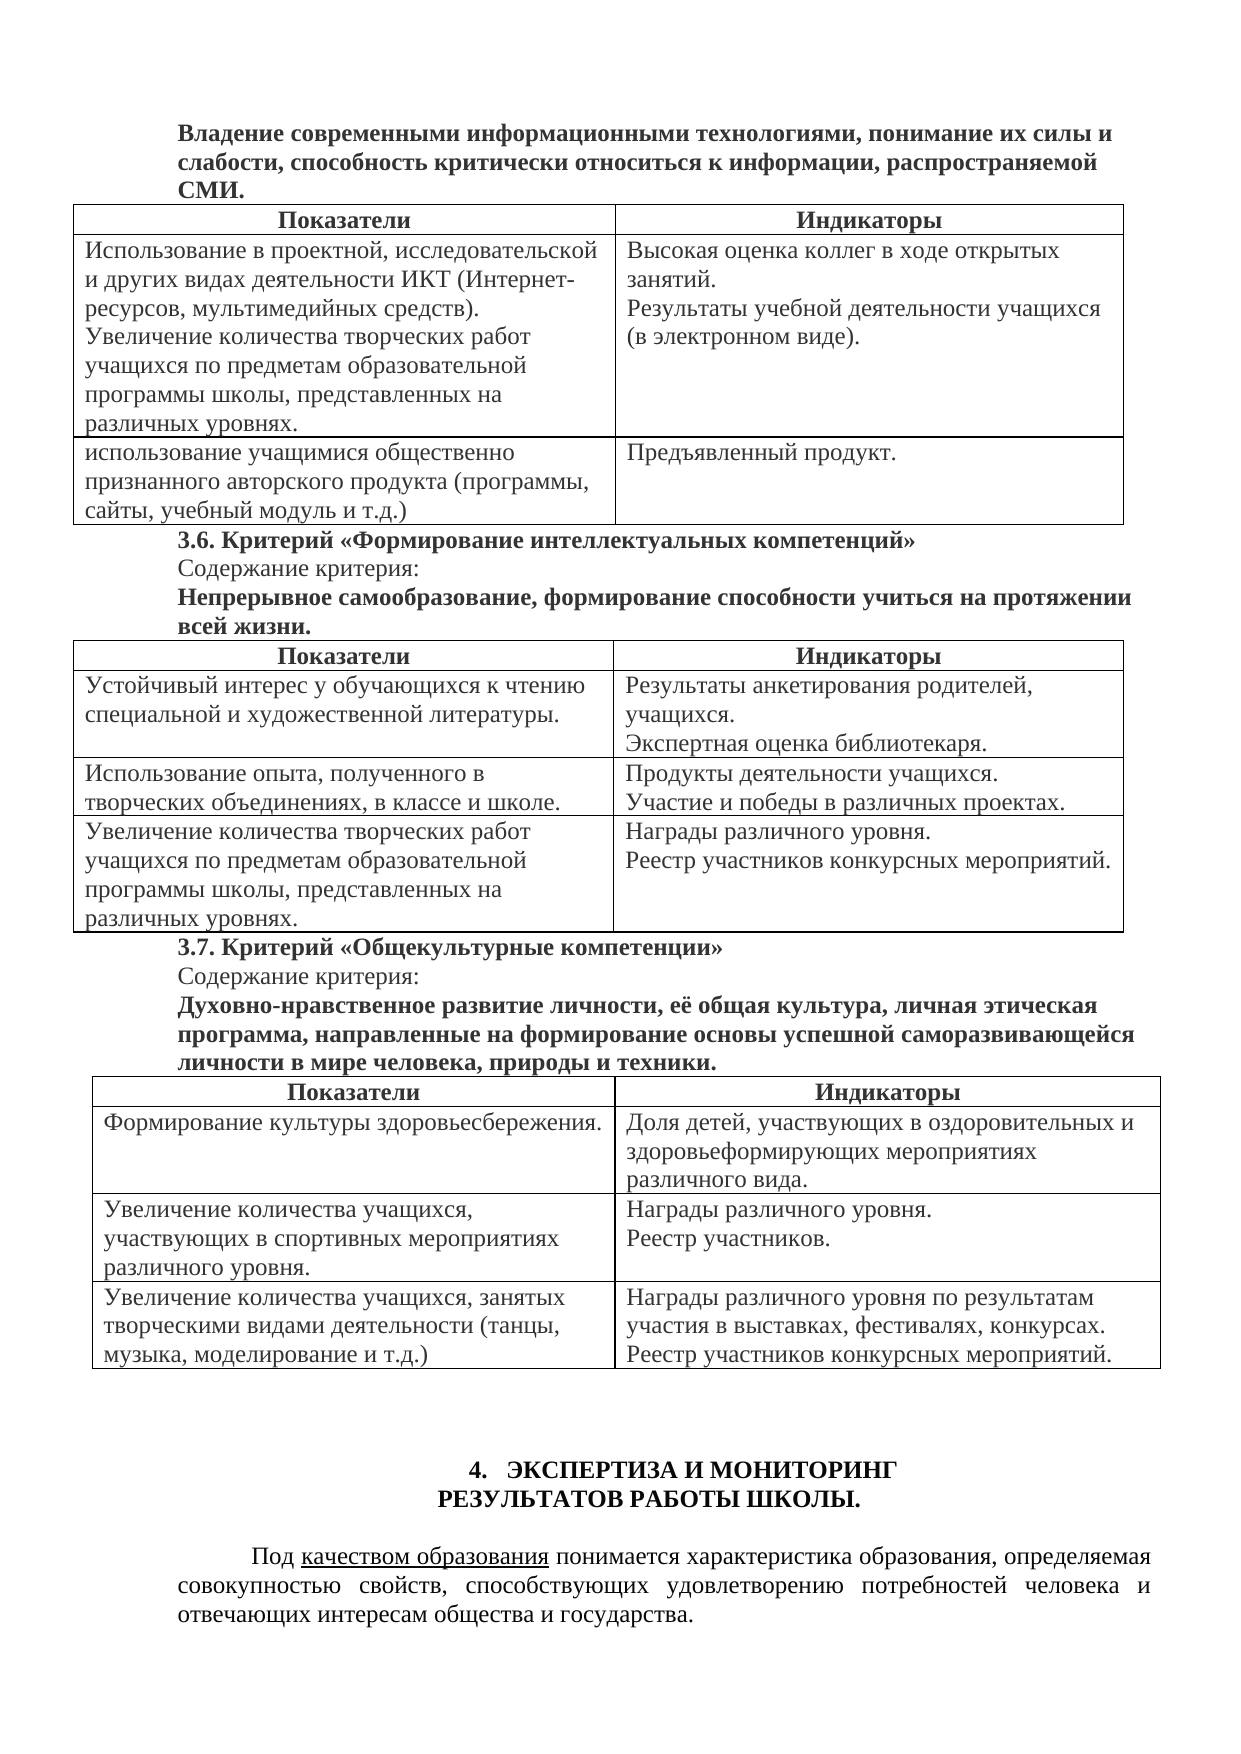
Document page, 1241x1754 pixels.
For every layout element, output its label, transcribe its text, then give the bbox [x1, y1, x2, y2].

table_cell Увеличение количества учащихся, участвующих в спортивных мероприятиях различного уровня. [93, 1194, 614, 1281]
text РЕЗУЛЬТАТОВ РАБОТЫ ШКОЛЫ. [400, 1484, 1152, 1513]
list ЭКСПЕРТИЗА И МОНИТОРИНГ [215, 1455, 1152, 1484]
table_cell Продукты деятельности учащихся. Участие и победы в различных проектах. [614, 758, 1123, 815]
table_header Показатели [74, 205, 615, 234]
text Непрерывное самообразование, формирование способности учиться на протяжении всей жизни. [177, 582, 1152, 640]
table_cell использование учащимися общественно признанного авторского продукта (программы, сайты, учебный модуль и т.д.) [74, 438, 615, 524]
table_cell Награды различного уровня. Реестр участников. [616, 1194, 1160, 1281]
table_header Индикаторы [614, 641, 1123, 669]
table_header Показатели [74, 641, 613, 669]
table_cell Использование опыта, полученного в творческих объединениях, в классе и школе. [74, 758, 613, 815]
table_cell Увеличение количества творческих работ учащихся по предметам образовательной программы школы, представленных на различных уровнях. [74, 816, 613, 931]
text 3.6. Критерий «Формирование интеллектуальных компетенций» [177, 525, 1152, 553]
table_header Индикаторы [616, 205, 1123, 234]
text 3.7. Критерий «Общекультурные компетенции» [177, 932, 1152, 961]
table_header Индикаторы [616, 1077, 1160, 1106]
table_cell Устойчивый интерес у обучающихся к чтению специальной и художественной литературы. [74, 671, 613, 757]
table_cell Использование в проектной, исследовательской и других видах деятельности ИКТ (Интернет-ресурсов, мультимедийных средств). Увеличение количества творческих работ учащихся по предметам образовательной программы школы, представленных на различных уровнях. [74, 235, 615, 436]
table_cell Формирование культуры здоровьесбережения. [93, 1107, 614, 1193]
table_cell Награды различного уровня. Реестр участников конкурсных мероприятий. [614, 816, 1123, 931]
table_cell Награды различного уровня по результатам участия в выставках, фестивалях, конкурсах. Реестр участников конкурсных мероприятий. [616, 1282, 1160, 1368]
table_header Показатели [93, 1077, 614, 1106]
table_cell Результаты анкетирования родителей, учащихся. Экспертная оценка библиотекаря. [614, 671, 1123, 757]
table_cell Доля детей, участвующих в оздоровительных и здоровьеформирующих мероприятиях различного вида. [616, 1107, 1160, 1193]
text Содержание критерия: [177, 553, 1152, 582]
text Содержание критерия: [177, 961, 1152, 990]
table_cell Увеличение количества учащихся, занятых творческими видами деятельности (танцы, музыка, моделирование и т.д.) [93, 1282, 614, 1368]
table_cell Предъявленный продукт. [616, 438, 1123, 524]
table_cell Высокая оценка коллег в ходе открытых занятий. Результаты учебной деятельности учащихся (в электронном виде). [616, 235, 1123, 436]
text Духовно-нравственное развитие личности, её общая культура, личная этическая программа, направленные на формирование основы успешной саморазвивающейся личности в мире человека, природы и техники. [177, 990, 1152, 1076]
text Под качеством образования понимается характеристика образования, определяемая совокупностью свойств, способствующих удовлетворению потребностей человека и отвечающих интересам общества и государства. [177, 1541, 1152, 1628]
text Владение современными информационными технологиями, понимание их силы и слабости, способность критически относиться к информации, распространяемой СМИ. [177, 118, 1152, 204]
